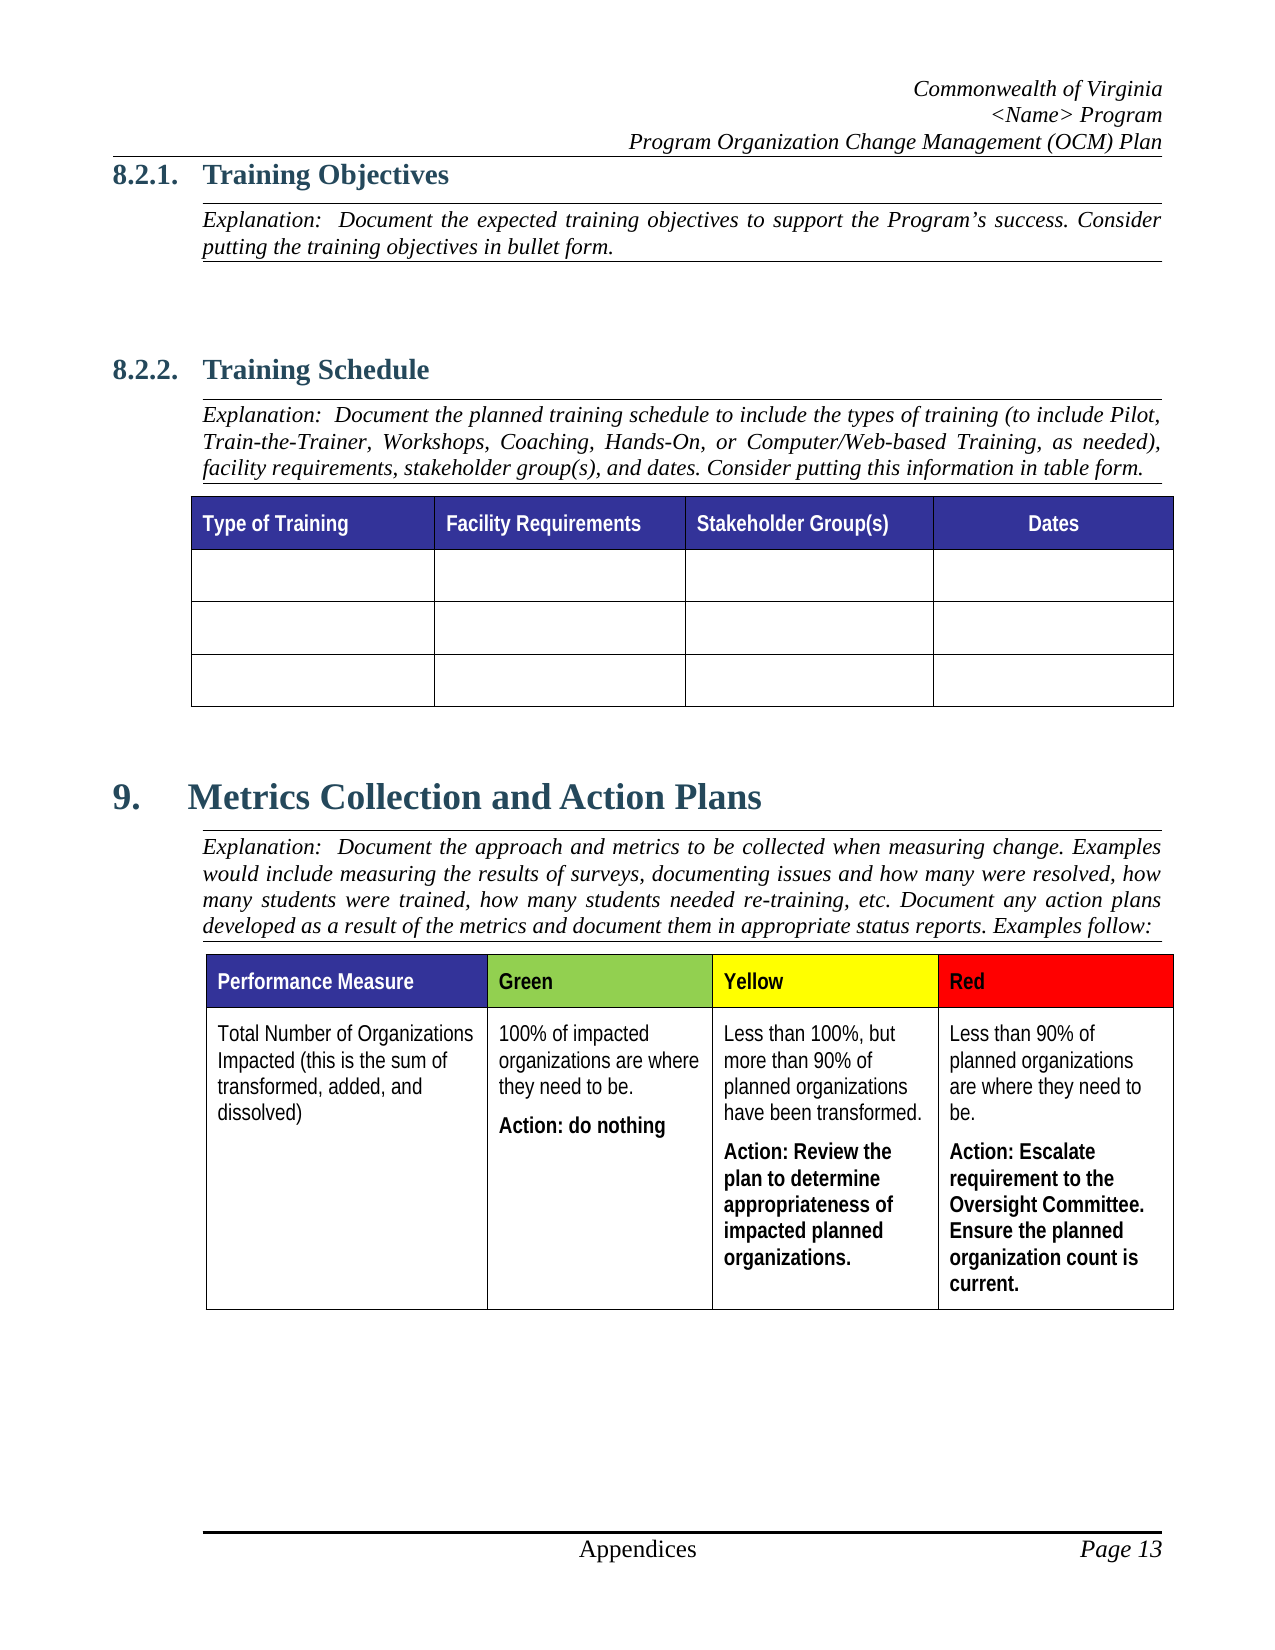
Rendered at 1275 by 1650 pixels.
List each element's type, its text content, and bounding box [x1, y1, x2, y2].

table_cell [686, 655, 933, 706]
table_cell [934, 602, 1173, 653]
text Explanation: Document the approach and metrics to be collected when measuring change. Examples would include measuring the results of surveys, documenting issues and how many were resolved, how many students were trained, how many students needed re-training, etc. Document any action plans developed as a result of the metrics and document them in appropriate status reports. Examples follow: [202, 831, 1162, 942]
subtitle Metrics Collection and Action Plans [112, 774, 1162, 818]
subtitle Training Schedule [112, 352, 1162, 386]
table_cell [934, 550, 1173, 601]
text Explanation: Document the planned training schedule to include the types of training (to include Pilot, Train-the-Trainer, Workshops, Coaching, Hands-On, or Computer/Web-based Training, as needed), facility requirements, stakeholder group(s), and dates. Consider putting this information in table form. [202, 400, 1162, 484]
table_cell [435, 655, 685, 706]
table_cell [686, 602, 933, 653]
table_header Dates [934, 497, 1173, 549]
table_cell 100% of impacted organizations are where they need to be. Action: do nothing [488, 1008, 712, 1309]
table_cell Less than 90% of planned organizations are where they need to be. Action: Escalate requirement to the Oversight Committee. Ensure the planned organization count is current. [939, 1008, 1173, 1309]
table_header Green [488, 955, 712, 1007]
table_cell [435, 550, 685, 601]
table_cell Less than 100%, but more than 90% of planned organizations have been transformed. Action: Review the plan to determine appropriateness of impacted planned organizations. [713, 1008, 938, 1309]
table_cell Total Number of Organizations Impacted (this is the sum of transformed, added, and dissolved) [207, 1008, 487, 1309]
table_cell [934, 655, 1173, 706]
table_header Stakeholder Group(s) [686, 497, 933, 549]
table_header Red [939, 955, 1173, 1007]
table_cell [192, 602, 434, 653]
table_header Facility Requirements [435, 497, 685, 549]
table_cell [435, 602, 685, 653]
subtitle Training Objectives [112, 157, 1162, 191]
table_cell [192, 655, 434, 706]
text Explanation: Document the expected training objectives to support the Program’s success. Consider putting the training objectives in bullet form. [202, 204, 1162, 262]
table_cell [686, 550, 933, 601]
table_header Yellow [713, 955, 938, 1007]
table_header Performance Measure [207, 955, 487, 1007]
table_cell [192, 550, 434, 601]
table_header Type of Training [192, 497, 434, 549]
